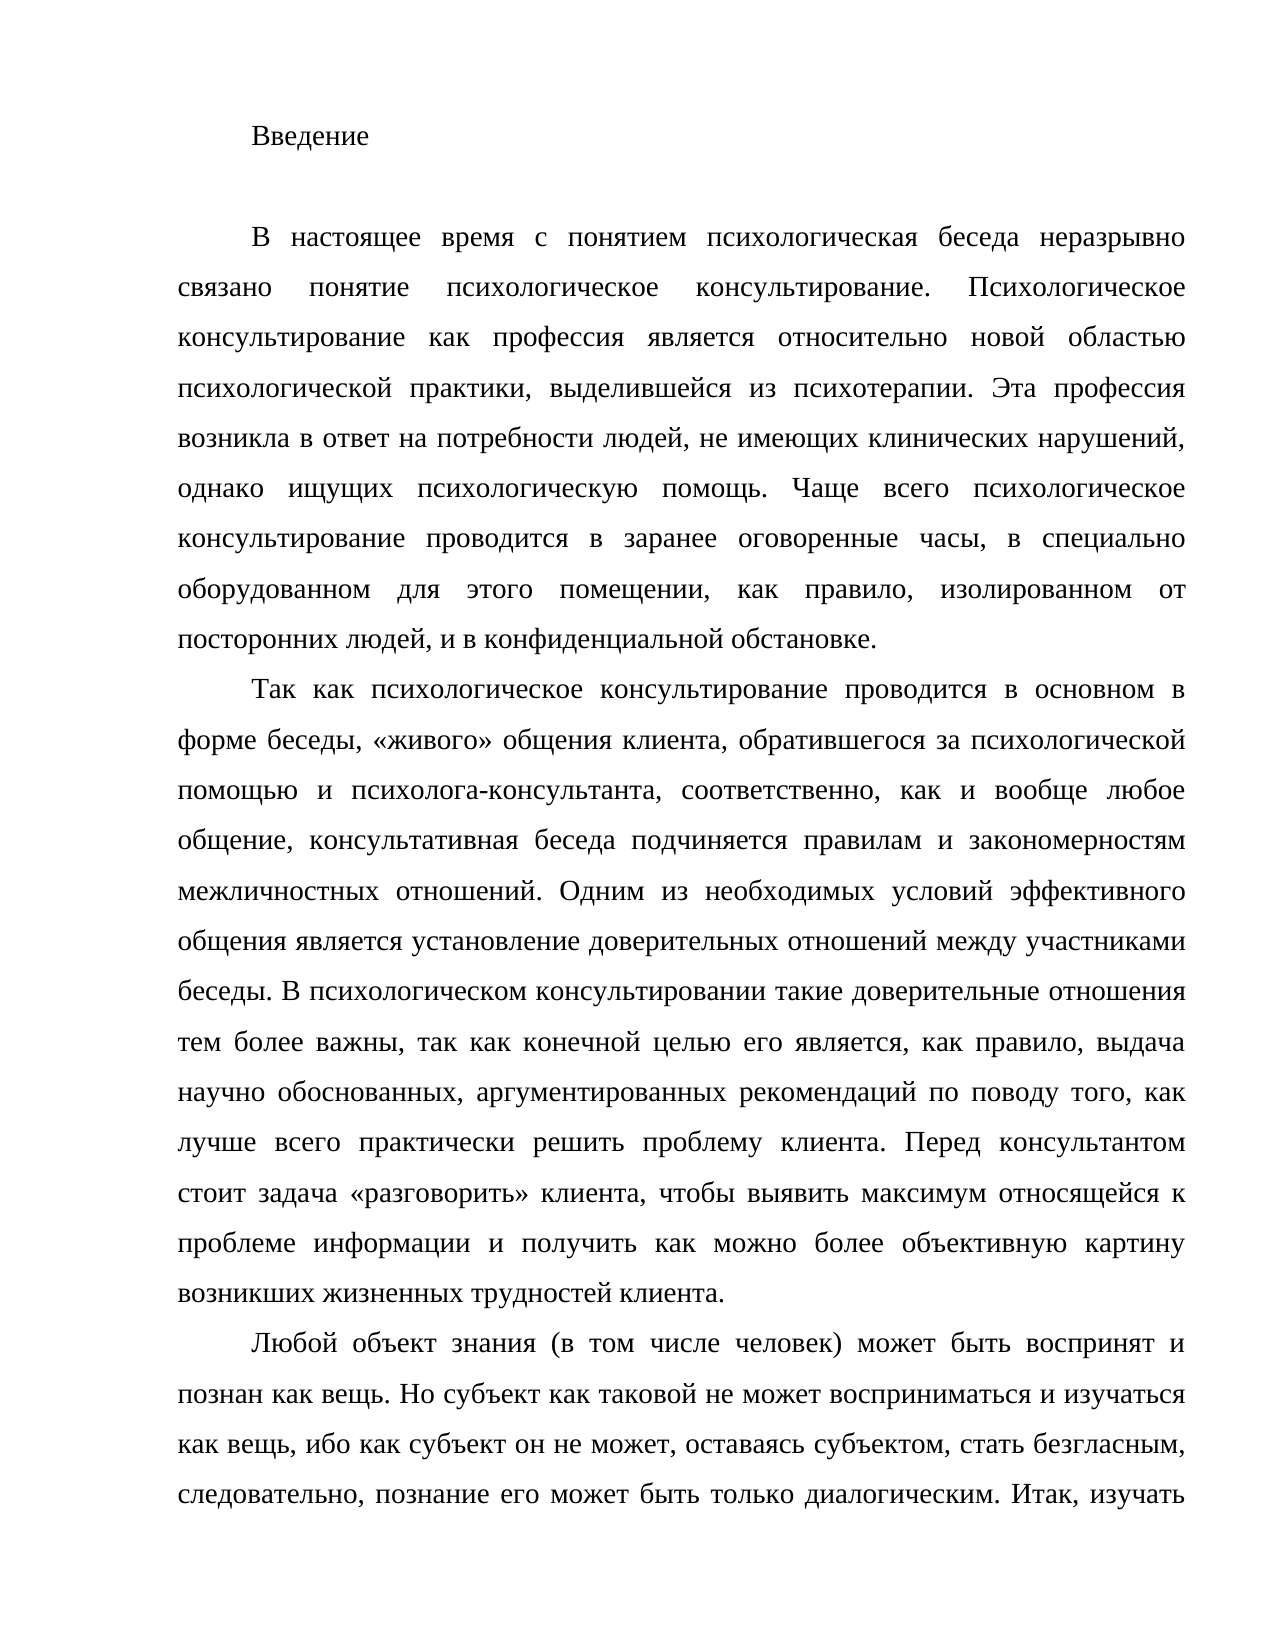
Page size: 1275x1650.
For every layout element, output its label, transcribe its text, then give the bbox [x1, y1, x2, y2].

text Введение [177, 118, 1186, 152]
text Так как психологическое консультирование проводится в основном в форме беседы, «живого» общения клиента, обратившегося за психологической помощью и психолога-консультанта, соответственно, как и вообще любое общение, консультативная беседа подчиняется правилам и закономерностям межличностных отношений. Одним из необходимых условий эффективного общения является установление доверительных отношений между участниками беседы. В психологическом консультировании такие доверительные отношения тем более важны, так как конечной целью его является, как правило, выдача научно обоснованных, аргументированных рекомендаций по поводу того, как лучше всего практически решить проблему клиента. Перед консультантом стоит задача «разговорить» клиента, чтобы выявить максимум относящейся к проблеме информации и получить как можно более объективную картину возникших жизненных трудностей клиента. [177, 672, 1186, 1309]
text В настоящее время с понятием психологическая беседа неразрывно связано понятие психологическое консультирование. Психологическое консультирование как профессия является относительно новой областью психологической практики, выделившейся из психотерапии. Эта профессия возникла в ответ на потребности людей, не имеющих клинических нарушений, однако ищущих психологическую помощь. Чаще всего психологическое консультирование проводится в заранее оговоренные часы, в специально оборудованном для этого помещении, как правило, изолированном от посторонних людей, и в конфиденциальной обстановке. [177, 219, 1186, 655]
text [177, 1326, 1186, 1510]
